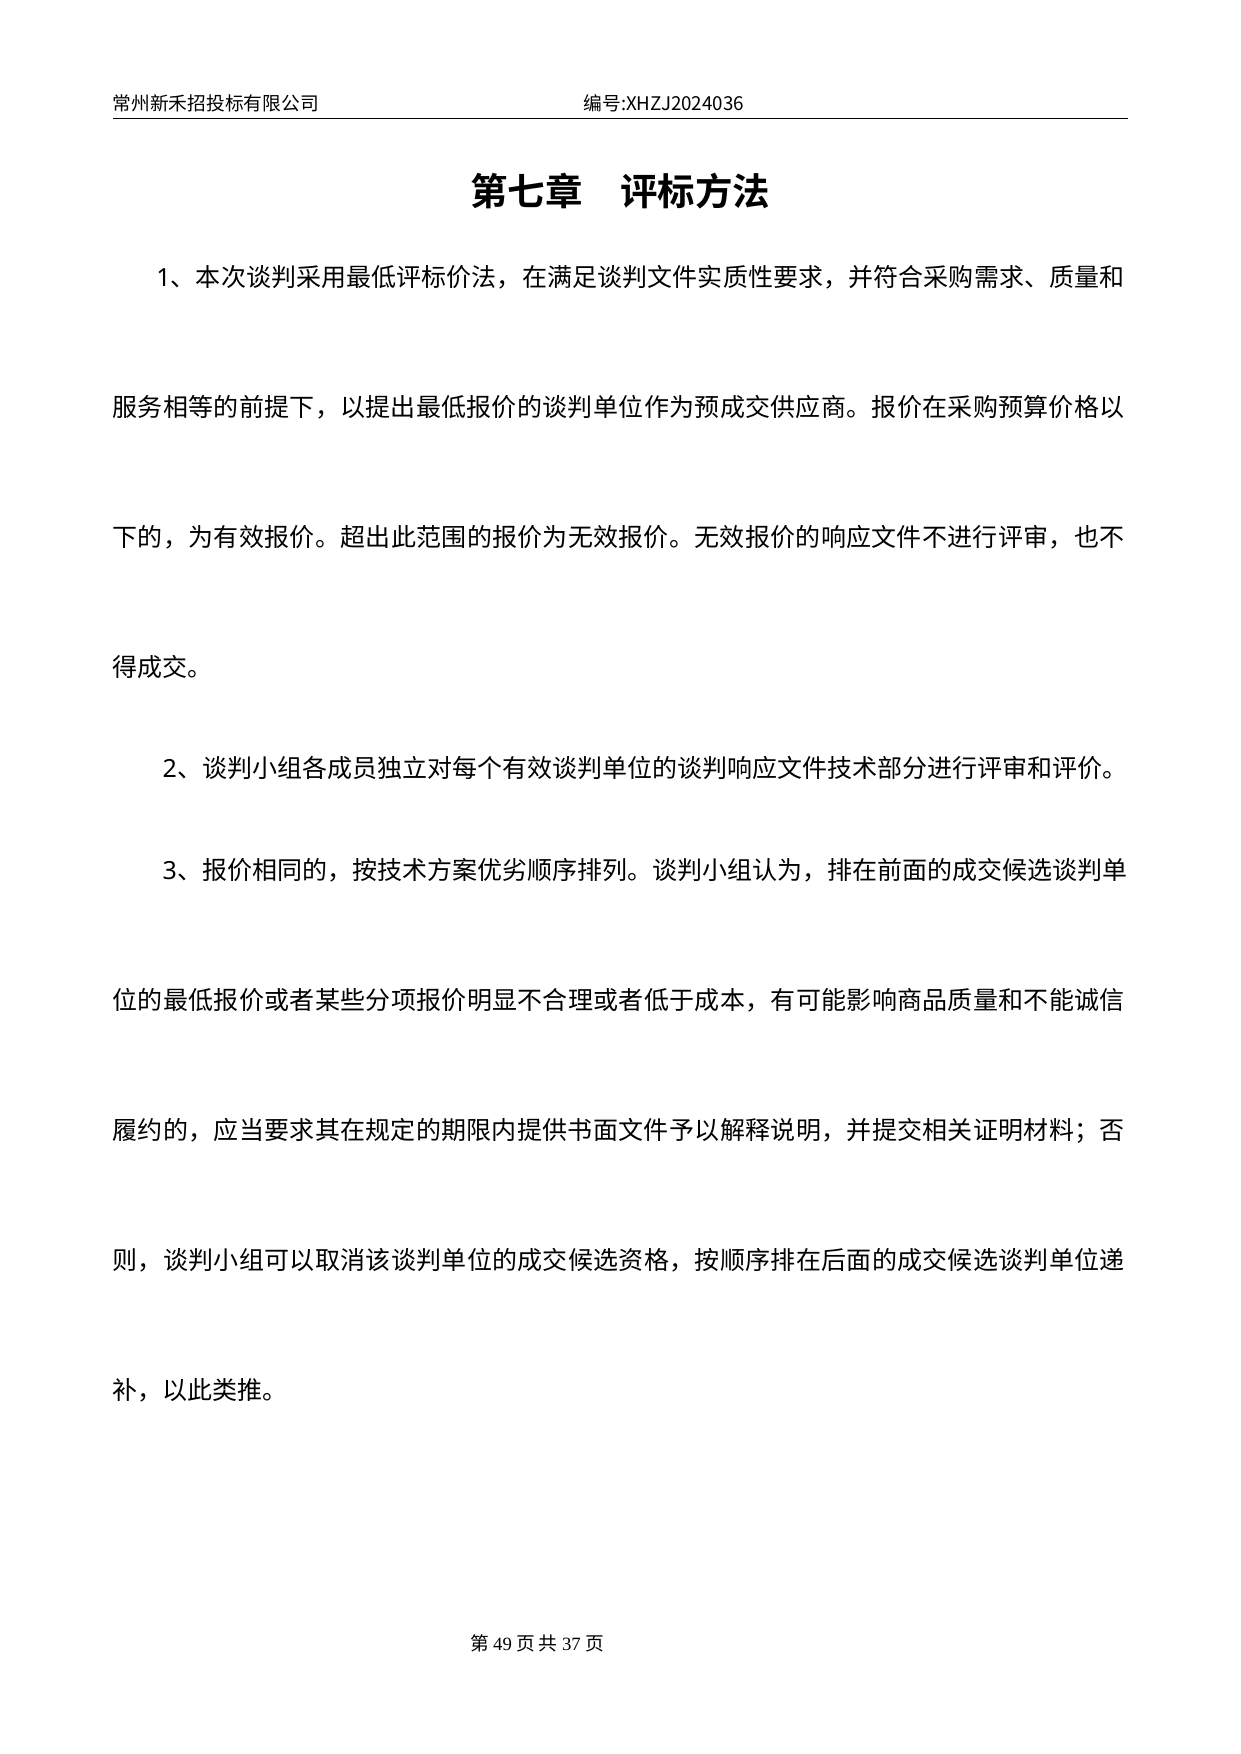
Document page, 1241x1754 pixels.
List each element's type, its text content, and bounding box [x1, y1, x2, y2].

text 第七章 评标方法 [112, 162, 1128, 216]
text 1、本次谈判采用最低评标价法，在满足谈判文件实质性要求，并符合采购需求、质量和服务相等的前提下，以提出最低报价的谈判单位作为预成交供应商。报价在采购预算价格以下的，为有效报价。超出此范围的报价为无效报价。无效报价的响应文件不进行评审，也不得成交。 [112, 243, 1128, 698]
text 3、报价相同的，按技术方案优劣顺序排列。谈判小组认为，排在前面的成交候选谈判单位的最低报价或者某些分项报价明显不合理或者低于成本，有可能影响商品质量和不能诚信履约的，应当要求其在规定的期限内提供书面文件予以解释说明，并提交相关证明材料；否则，谈判小组可以取消该谈判单位的成交候选资格，按顺序排在后面的成交候选谈判单位递补，以此类推。 [112, 836, 1128, 1421]
text 2、谈判小组各成员独立对每个有效谈判单位的谈判响应文件技术部分进行评审和评价。 [112, 734, 1128, 799]
